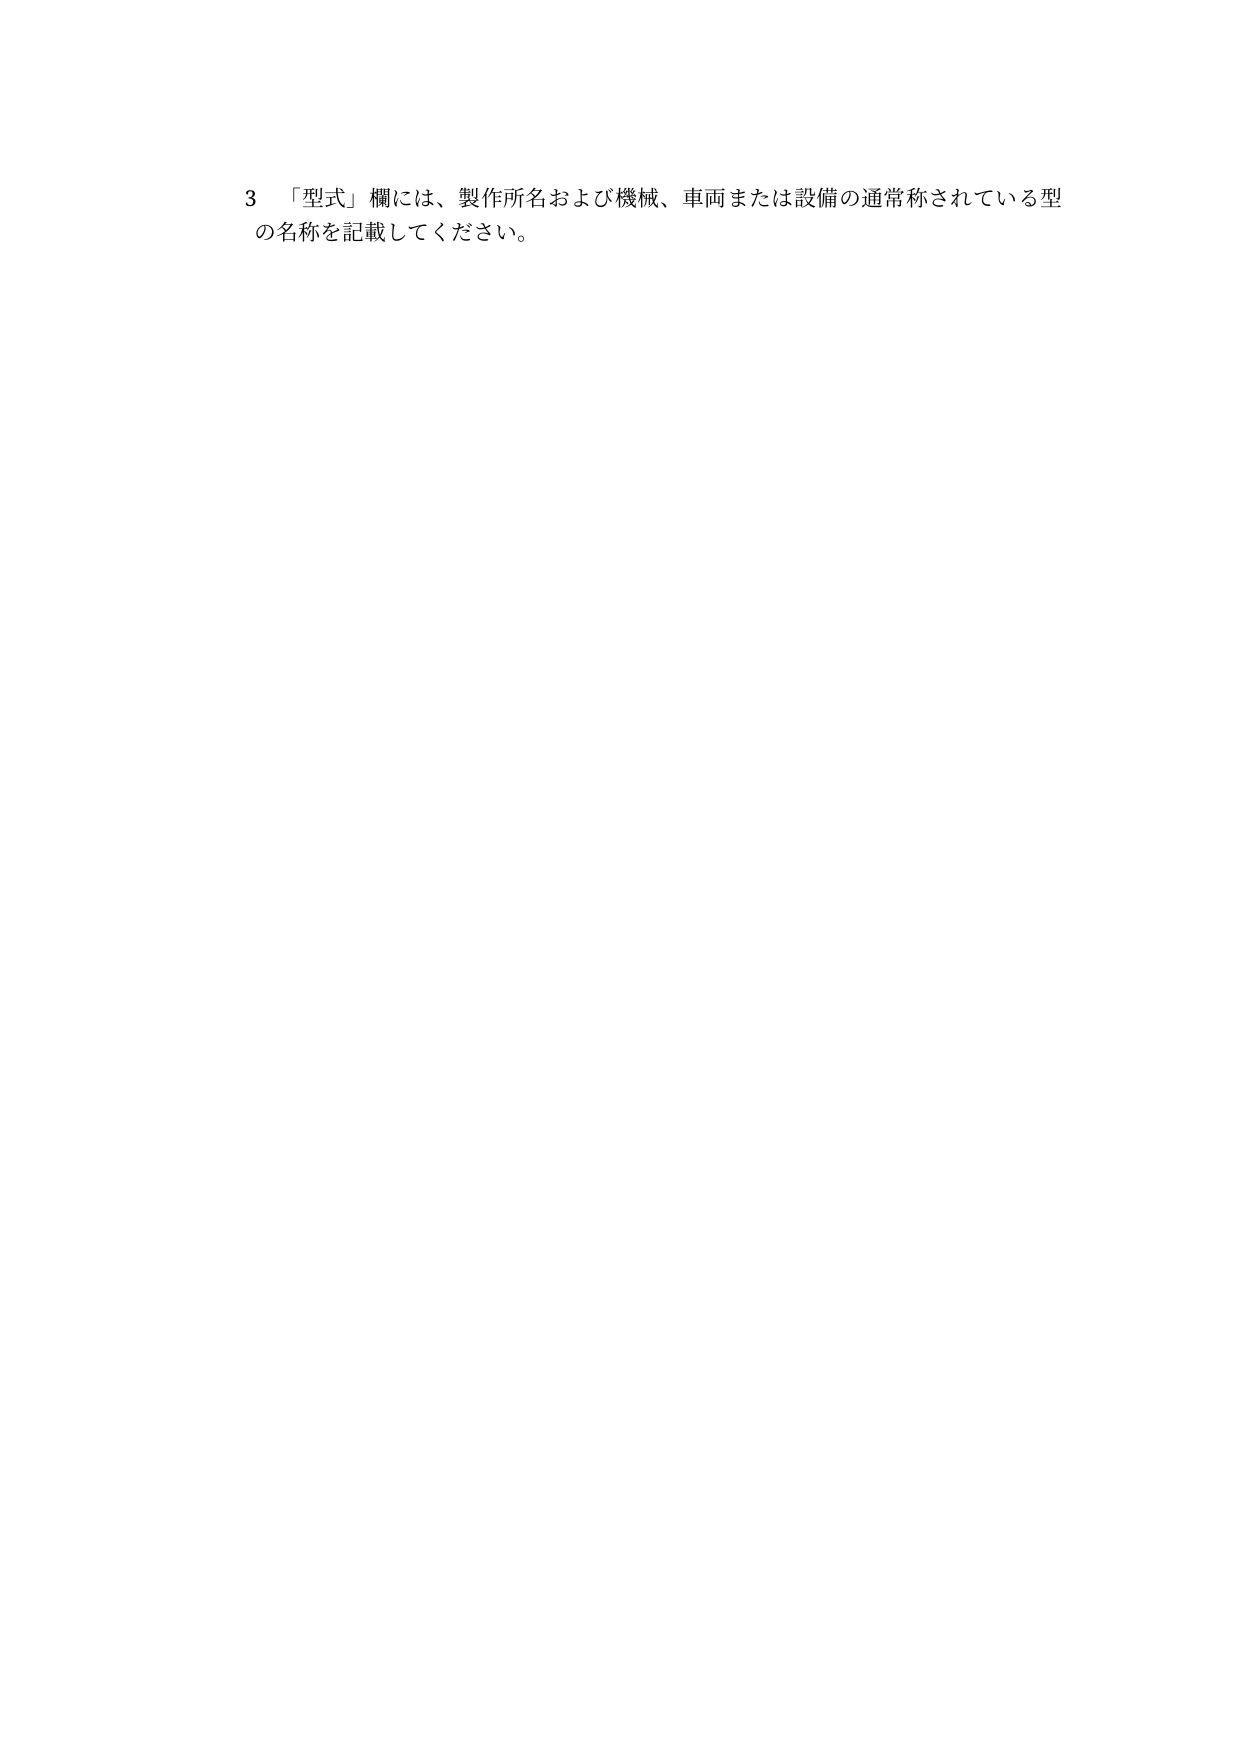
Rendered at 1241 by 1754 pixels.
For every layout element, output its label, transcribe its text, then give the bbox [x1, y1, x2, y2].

text 3 「型式」欄には、製作所名および機械、車両または設備の通常称されている型の名称を記載してください。 [177, 179, 1063, 249]
